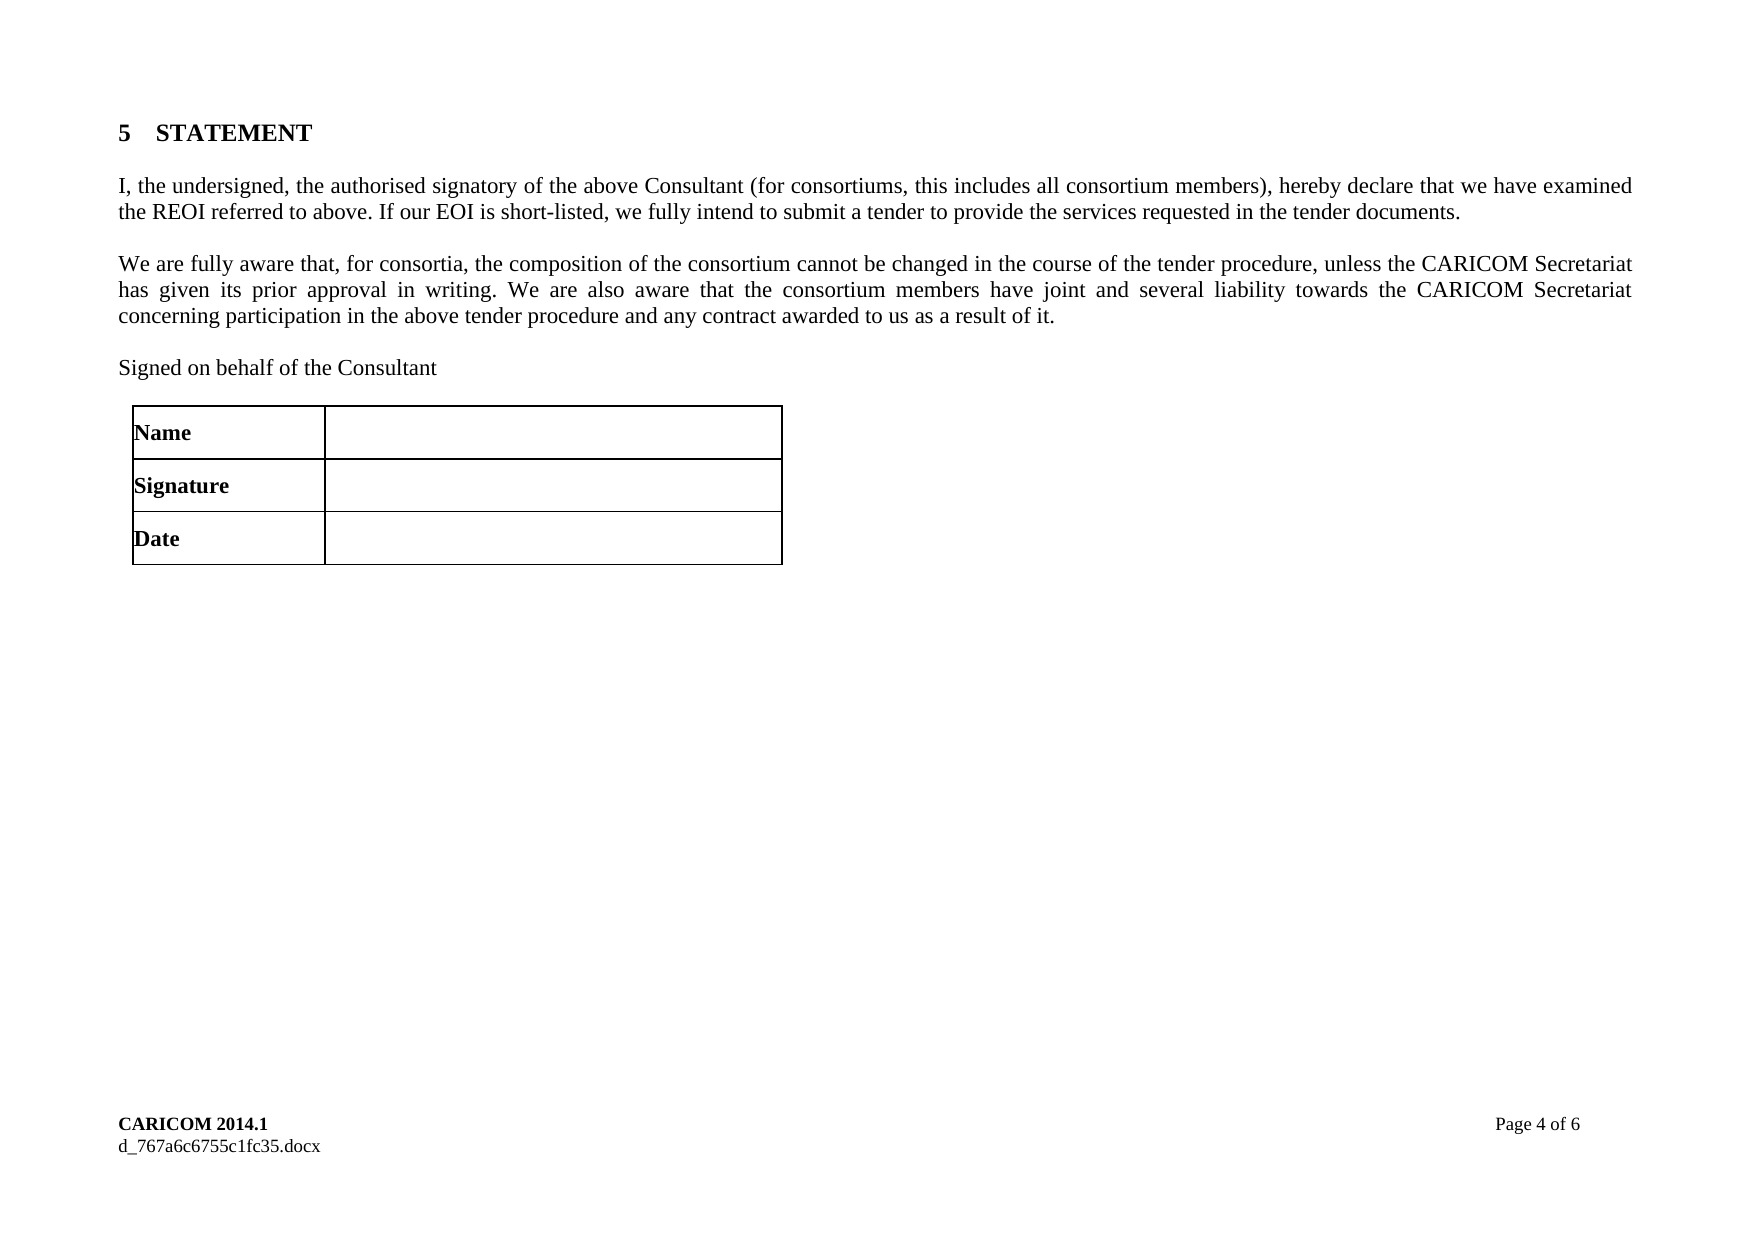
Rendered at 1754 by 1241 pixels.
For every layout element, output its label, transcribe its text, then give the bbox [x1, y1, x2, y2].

text Signed on behalf of the Consultant [118, 354, 1636, 380]
table_cell [326, 512, 781, 564]
table_cell [326, 460, 781, 511]
table_cell Signature [134, 460, 324, 511]
text I, the undersigned, the authorised signatory of the above Consultant (for consortiums, this includes all consortium members), hereby declare that we have examined the REOI referred to above. If our EOI is short-listed, we fully intend to submit a tender to provide the services requested in the tender documents. [118, 172, 1636, 224]
text We are fully aware that, for consortia, the composition of the consortium cannot be changed in the course of the tender procedure, unless the CARICOM Secretariat has given its prior approval in writing. We are also aware that the consortium members have joint and several liability towards the CARICOM Secretariat concerning participation in the above tender procedure and any contract awarded to us as a result of it. [118, 249, 1636, 329]
table_cell Date [134, 512, 324, 564]
table_header [326, 407, 781, 458]
table_header Name [134, 407, 324, 458]
text 5 STATEMENT [118, 118, 1636, 147]
